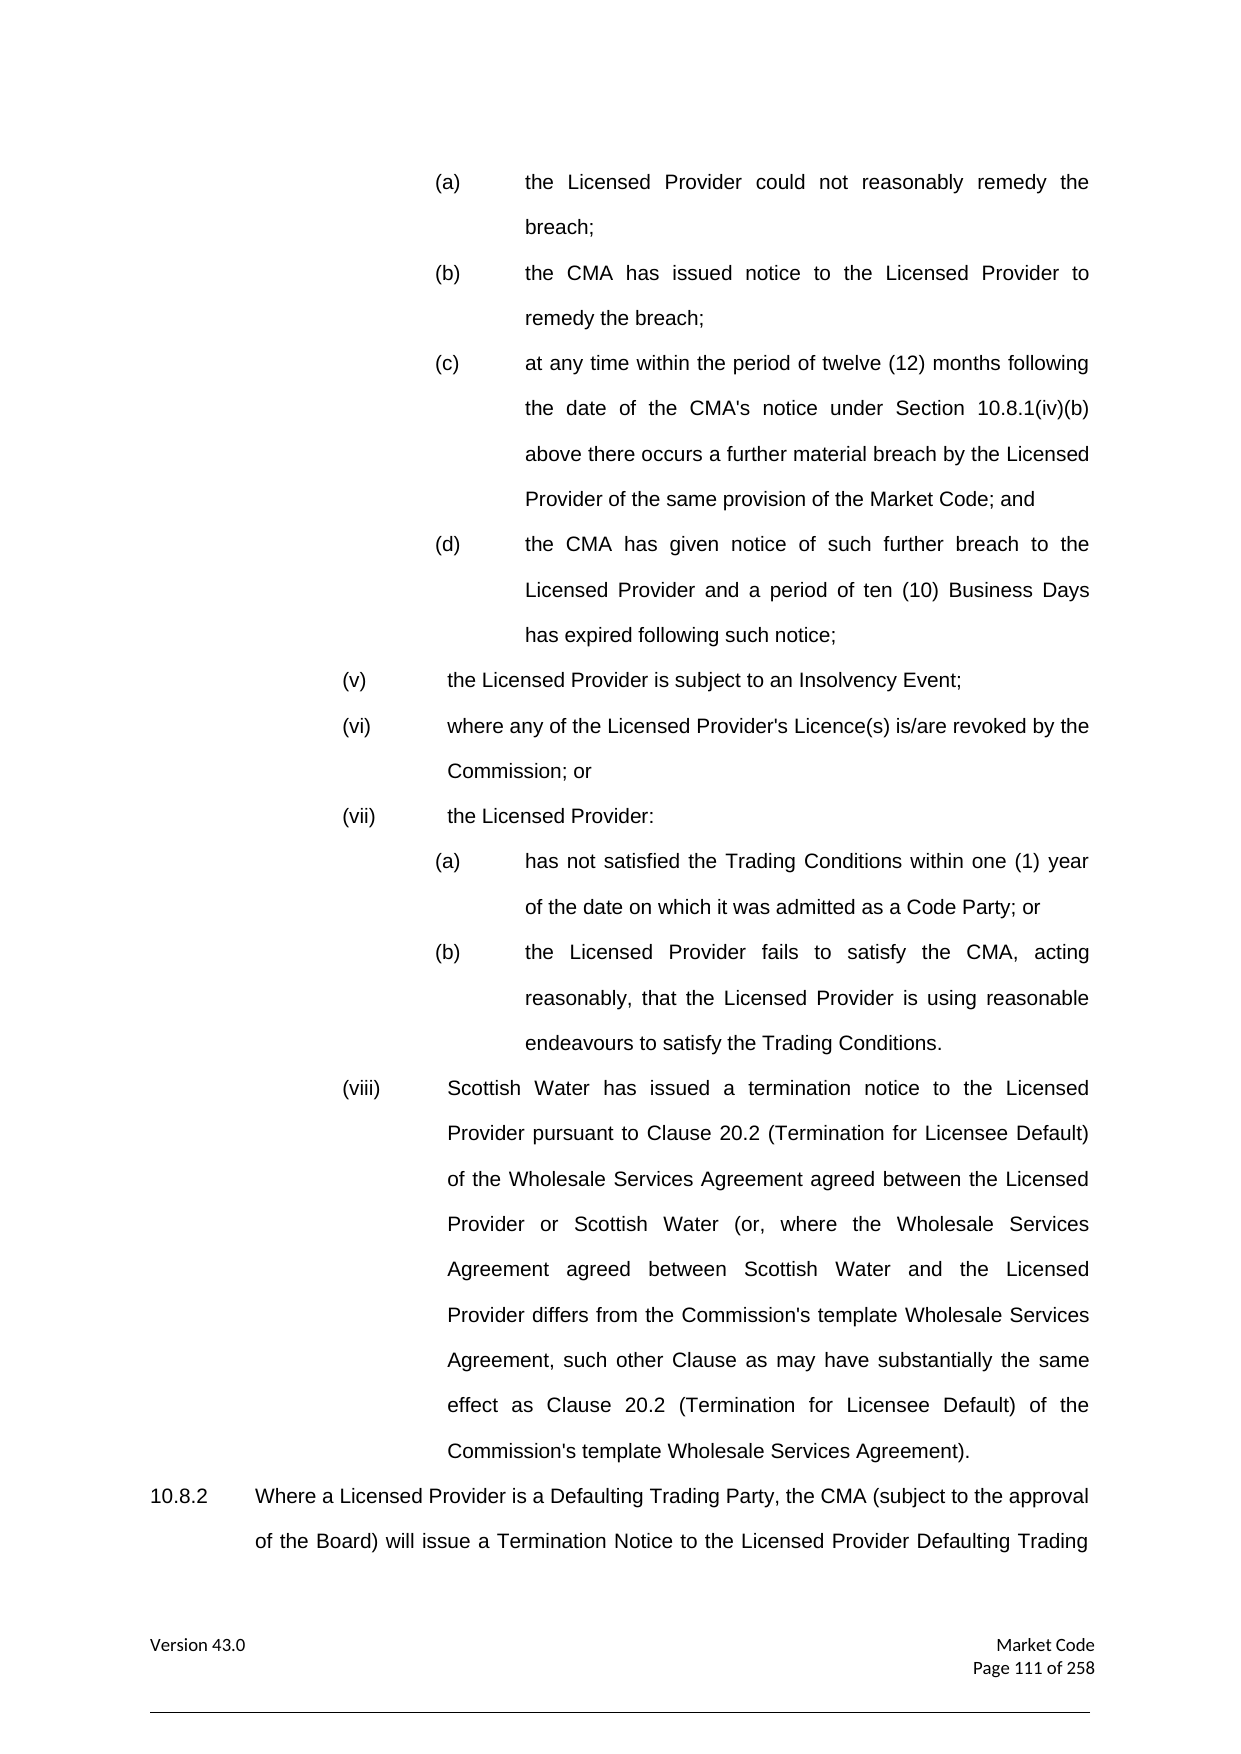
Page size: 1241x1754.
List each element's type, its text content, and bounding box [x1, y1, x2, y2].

text Scottish Water has issued a termination notice to the Licensed Provider pursuant to Clause 20.2 (Termination for Licensee Default) of the Wholesale Services Agreement agreed between the Licensed Provider or Scottish Water (or, where the Wholesale Services Agreement agreed between Scottish Water and the Licensed Provider differs from the Commission's template Wholesale Services Agreement, such other Clause as may have substantially the same effect as Clause 20.2 (Termination for Licensee Default) of the Commission's template Wholesale Services Agreement). [342, 1059, 1090, 1467]
text where any of the Licensed Provider's Licence(s) is/are revoked by the Commission; or [342, 697, 1090, 787]
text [150, 1467, 1090, 1558]
text (d) the has given notice of such further breach to the Licensed Provider and a period of ten (10) Business Days has expired following such notice; [435, 516, 1090, 651]
text the Licensed Provider is subject to an Insolvency Event; [342, 651, 1090, 697]
text (c) at any time within the period of twelve (12) months following the date of the 's notice under Section 10.8.1(iv)(b) above there occurs a further material breach by the Licensed Provider of the same provision of the Market Code; and [435, 334, 1090, 516]
text (a) the Licensed Provider could not reasonably remedy the breach; [435, 153, 1090, 244]
list (a) has not satisfied the Trading Conditions within one (1) year of the date on which it was admitted as a Code Party; or [435, 833, 1090, 923]
text (b) the has issued notice to the Licensed Provider to remedy the breach; [435, 244, 1090, 334]
text the Licensed Provider: [342, 787, 1090, 833]
list (b) the Licensed Provider fails to satisfy the , acting reasonably, that the Licensed Provider is using reasonable endeavours to satisfy the Trading Conditions. [435, 923, 1090, 1059]
